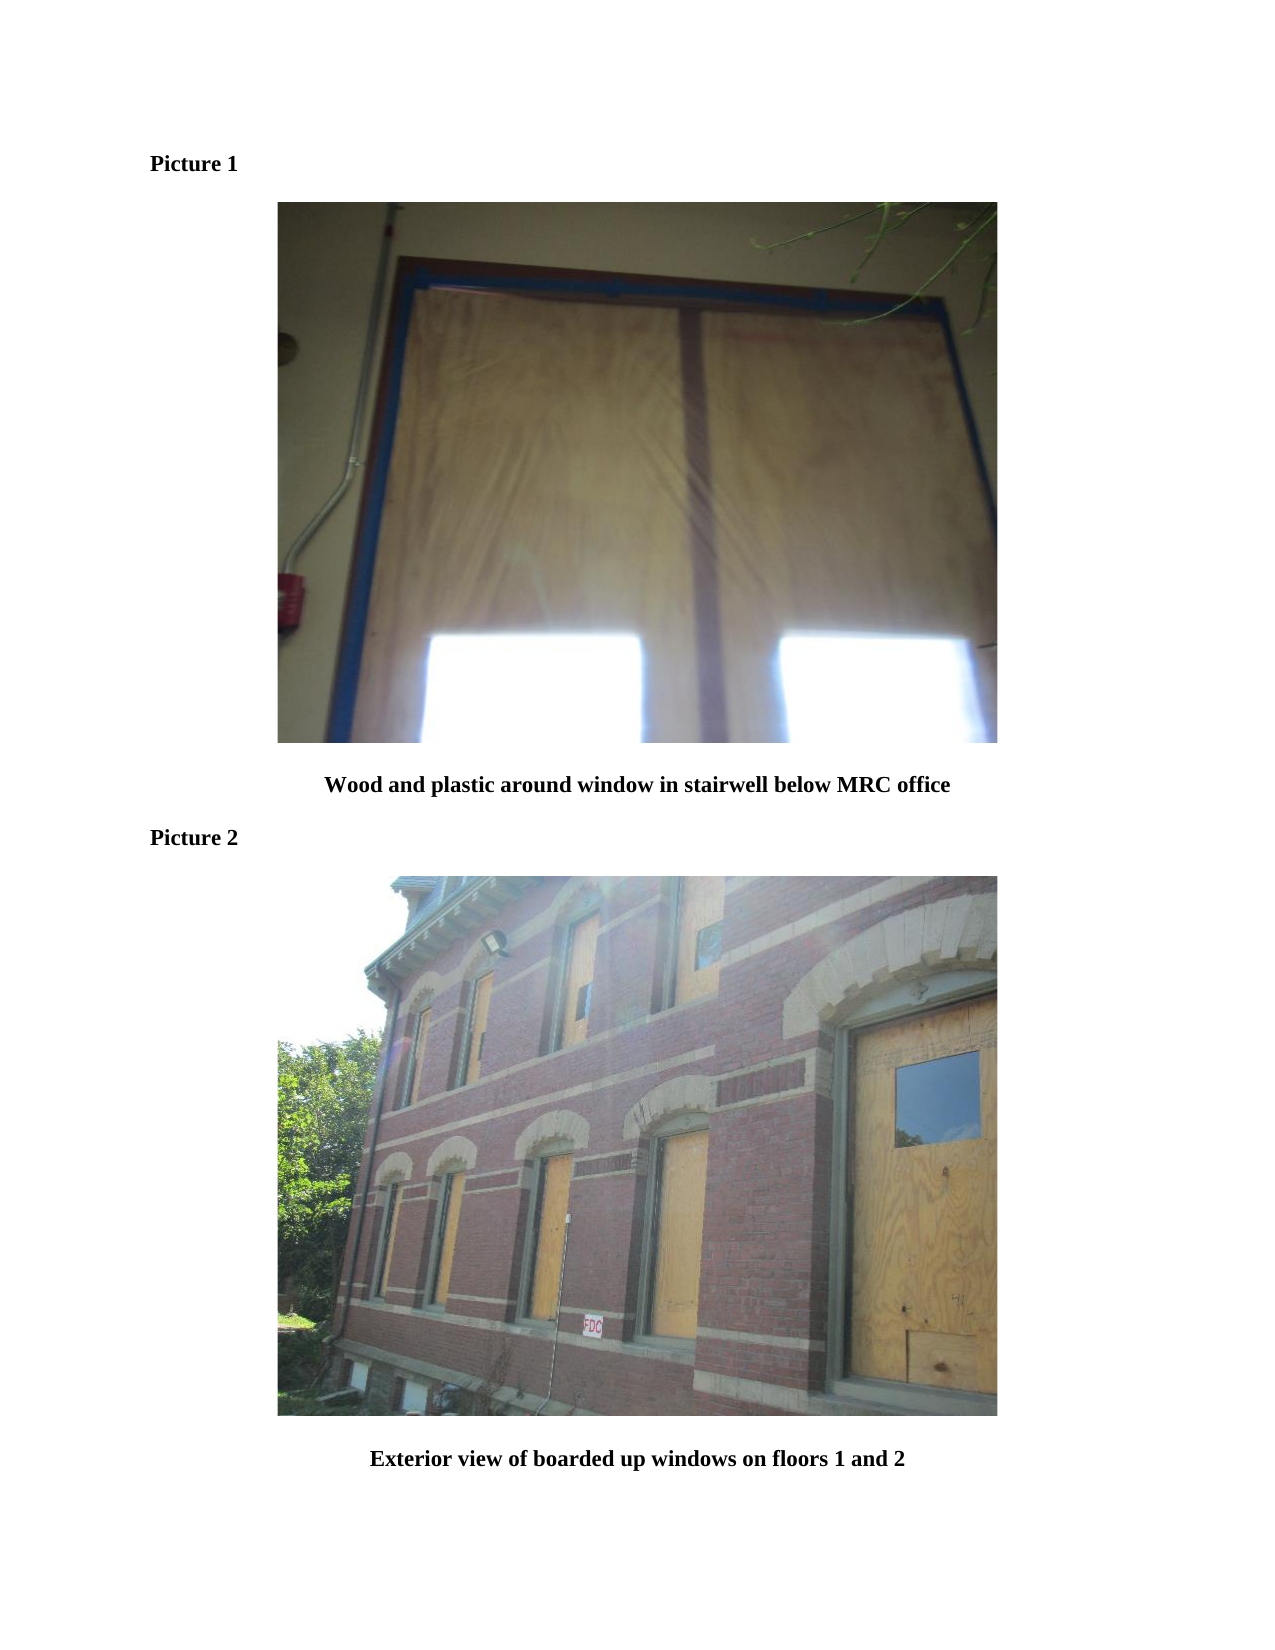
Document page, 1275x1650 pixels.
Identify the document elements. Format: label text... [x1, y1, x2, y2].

picture [277, 202, 998, 743]
picture [277, 876, 998, 1416]
text Wood and plastic around window in stairwell below MRC office [150, 771, 1125, 797]
text Picture 1 [150, 150, 1125, 176]
text Picture 2 [150, 824, 1125, 850]
text Exterior view of boarded up windows on floors 1 and 2 [150, 1445, 1125, 1471]
